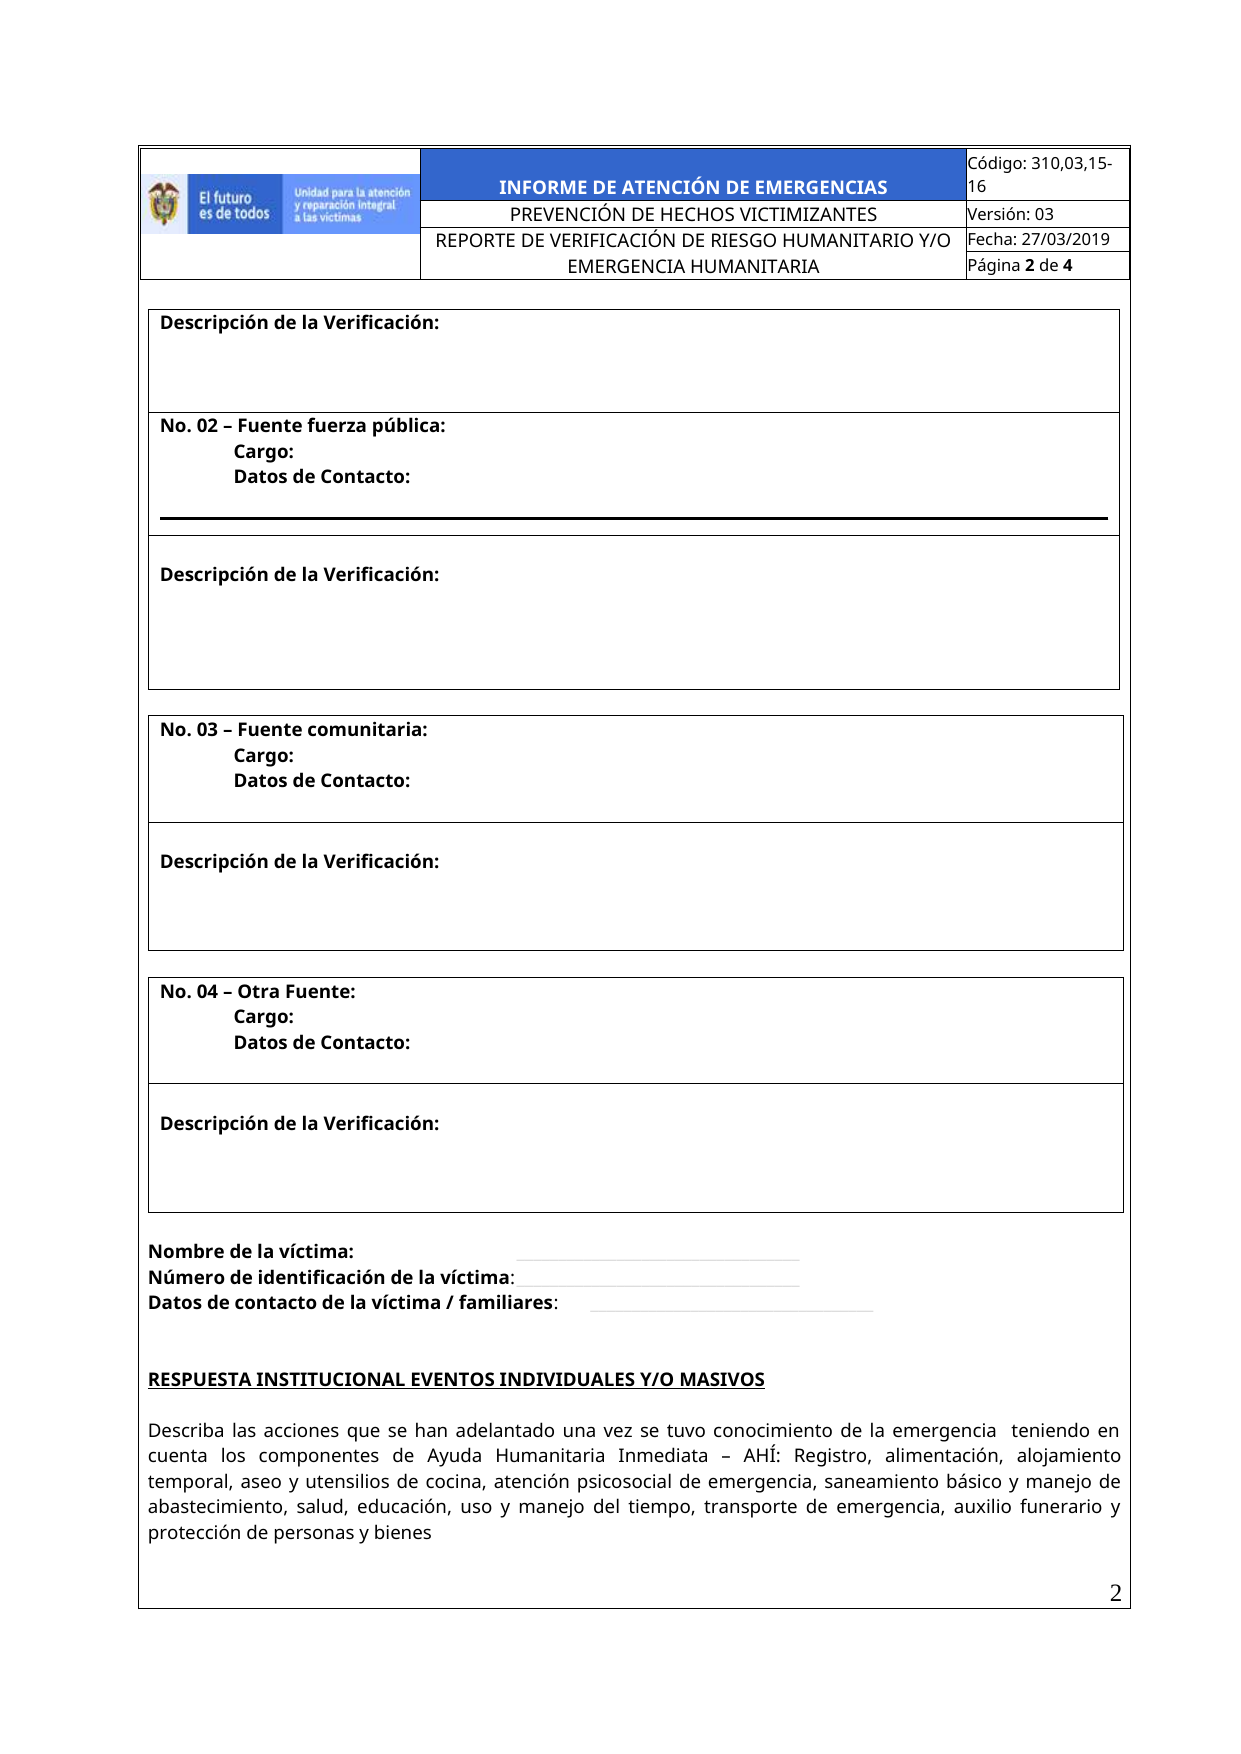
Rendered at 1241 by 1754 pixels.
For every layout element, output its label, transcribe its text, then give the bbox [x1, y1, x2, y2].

table_cell Descripción de la Verificación: [149, 1084, 1123, 1212]
table_cell Descripción de la Verificación: [149, 536, 1119, 689]
table_header No. 03 – Fuente comunitaria: Cargo: Datos de Contacto: [149, 716, 1123, 822]
picture [141, 174, 420, 234]
table_cell Descripción de la Verificación: [149, 310, 1119, 412]
text Número de identificación de la víctima: __________________________________ [148, 1264, 1122, 1289]
text Datos de contacto de la víctima / familiares: __________________________________ [148, 1289, 1122, 1315]
text Nombre de la víctima: __________________________________ [148, 1238, 1122, 1264]
text Describa las acciones que se han adelantado una vez se tuvo conocimiento de la emergencia teniendo en cuenta los componentes de Ayuda Humanitaria Inmediata – AHÍ: Registro, alimentación, alojamiento temporal, aseo y utensilios de cocina, atención psicosocial de emergencia, saneamiento básico y manejo de abastecimiento, salud, educación, uso y manejo del tiempo, transporte de emergencia, auxilio funerario y protección de personas y bienes [148, 1417, 1122, 1545]
table_cell No. 02 – Fuente fuerza pública: Cargo: Datos de Contacto: [149, 413, 1119, 534]
text RESPUESTA INSTITUCIONAL EVENTOS INDIVIDUALES Y/O MASIVOS [148, 1366, 1122, 1392]
table_header No. 04 – Otra Fuente: Cargo: Datos de Contacto: [149, 978, 1123, 1083]
table_cell Descripción de la Verificación: [149, 823, 1123, 950]
